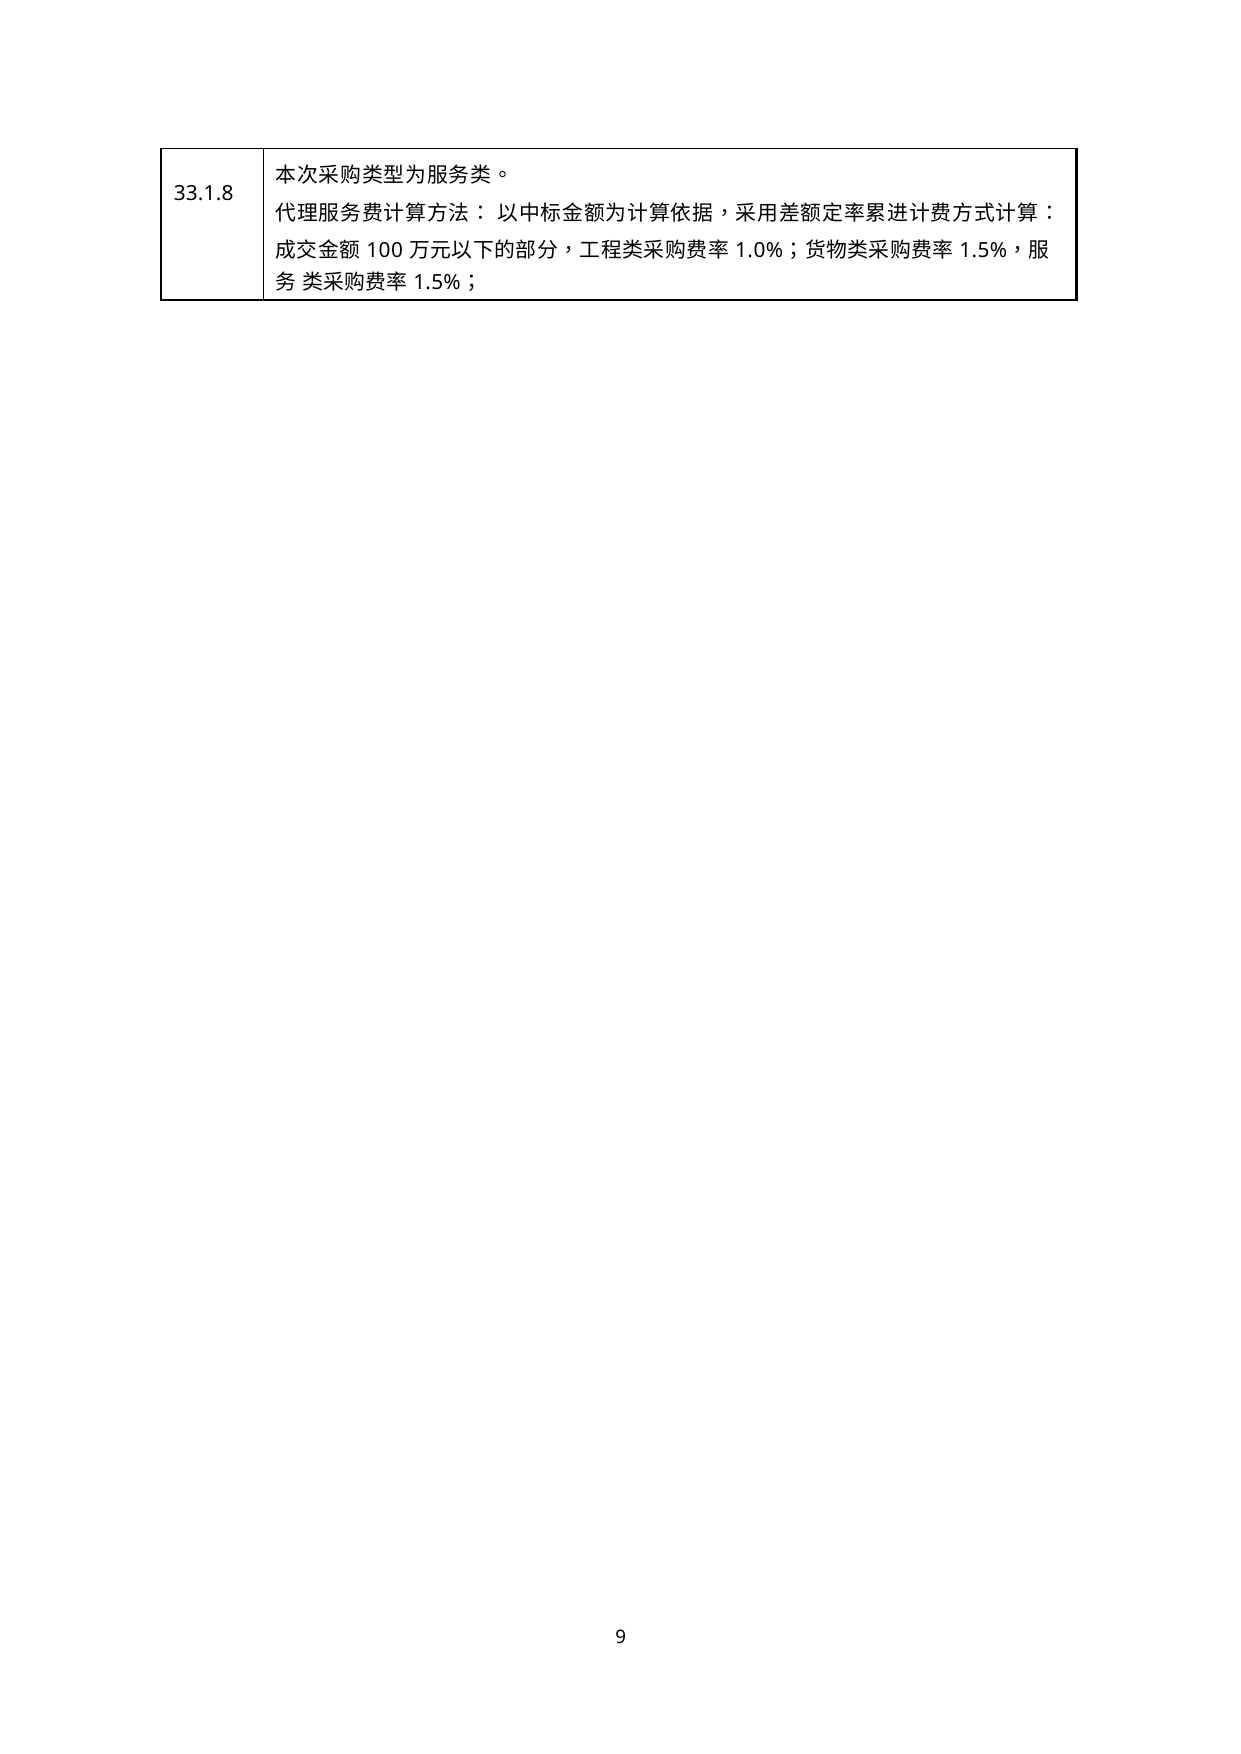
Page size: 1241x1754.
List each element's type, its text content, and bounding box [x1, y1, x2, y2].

table_cell 33.1.8 [162, 149, 263, 299]
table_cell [264, 149, 1075, 299]
